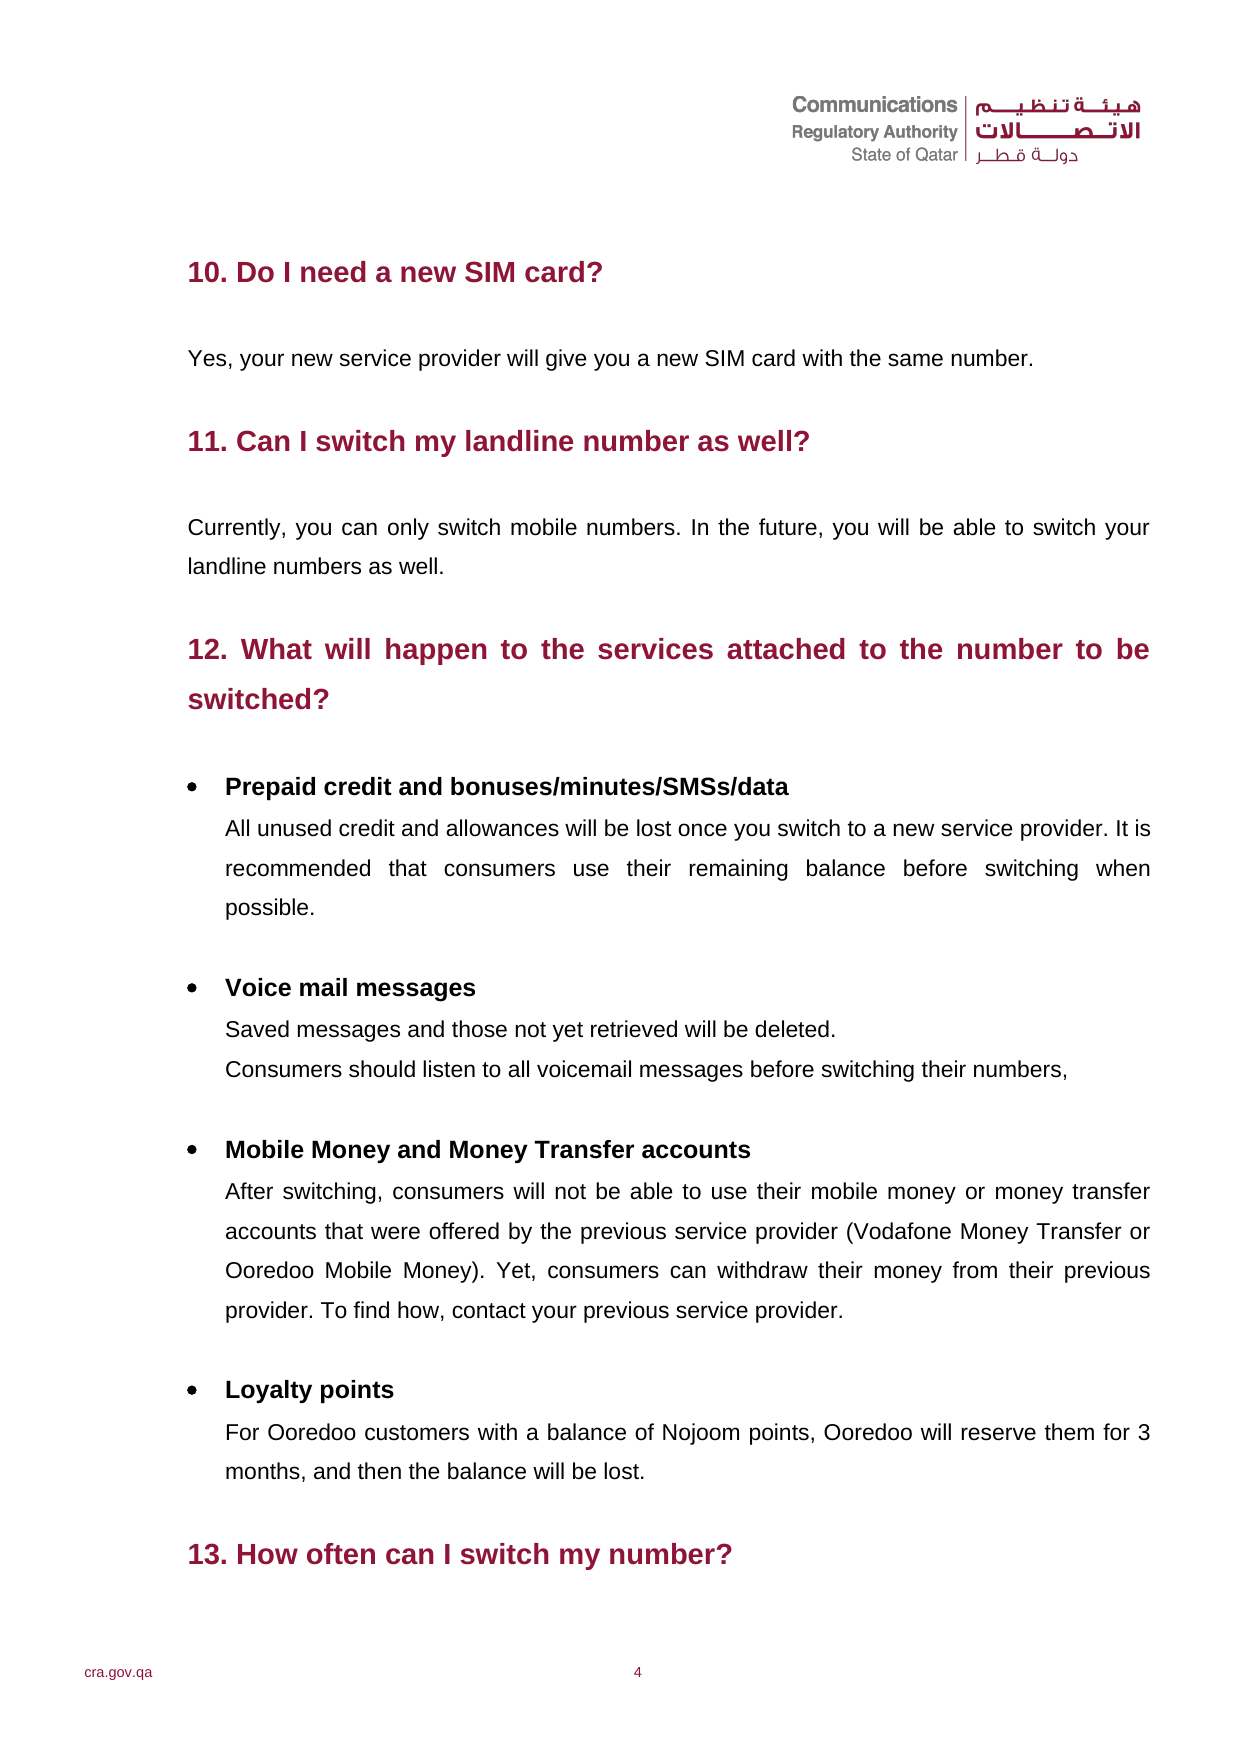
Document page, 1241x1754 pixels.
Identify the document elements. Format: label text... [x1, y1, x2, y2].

text 12. What will happen to the services attached to the number to be switched? [187, 632, 1152, 716]
text All unused credit and allowances will be lost once you switch to a new service provider. It is recommended that consumers use their remaining balance before switching when possible. [225, 815, 1152, 921]
text 10. Do I need a new SIM card? [187, 255, 1152, 288]
list Loyalty points [187, 1376, 1152, 1404]
text After switching, consumers will not be able to use their mobile money or money transfer accounts that were offered by the previous service provider (Vodafone Money Transfer or Ooredoo Mobile Money). Yet, consumers can withdraw their money from their previous provider. To find how, contact your previous service provider. [225, 1178, 1152, 1323]
text 11. Can I switch my landline number as well? [187, 424, 1152, 457]
text Currently, you can only switch mobile numbers. In the future, you will be able to switch your landline numbers as well. [187, 513, 1152, 579]
picture [784, 89, 1147, 168]
text 13. How often can I switch my number? [187, 1537, 1152, 1571]
text For Ooredoo customers with a balance of Nojoom points, Ooredoo will reserve them for 3 months, and then the balance will be lost. [225, 1419, 1152, 1484]
list Mobile Money and Money Transfer accounts [187, 1135, 1152, 1164]
text Yes, your new service provider will give you a new SIM card with the same number. [187, 345, 1152, 371]
text Consumers should listen to all voicemail messages before switching their numbers, [225, 1056, 1152, 1082]
list Voice mail messages [187, 973, 1152, 1002]
text Saved messages and those not yet retrieved will be deleted. [225, 1016, 1152, 1043]
list Prepaid credit and bonuses/minutes/SMSs/data [187, 772, 1152, 801]
